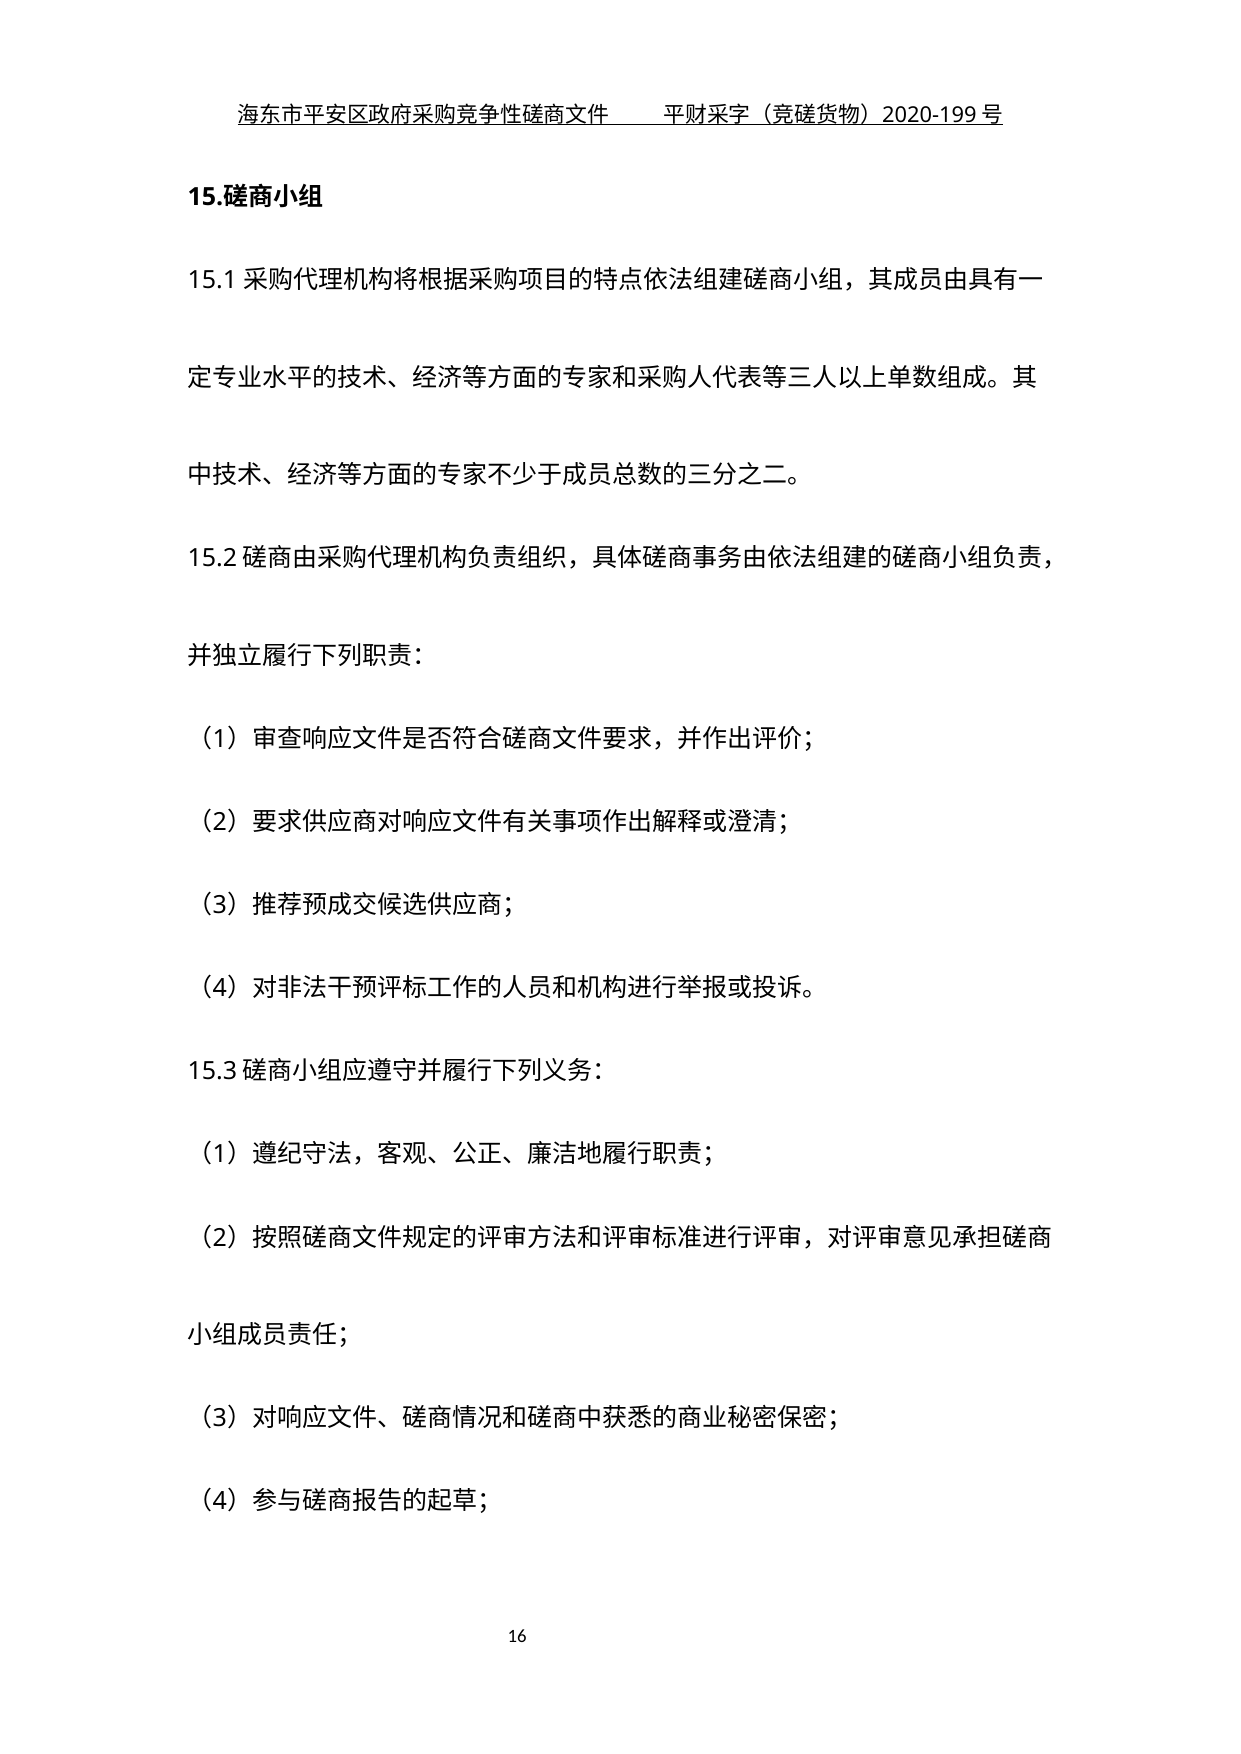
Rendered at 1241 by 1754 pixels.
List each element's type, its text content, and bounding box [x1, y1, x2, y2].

text （3）推荐预成交候选供应商； [187, 870, 1053, 935]
text 15.磋商小组 [187, 162, 1053, 227]
text （1）遵纪守法，客观、公正、廉洁地履行职责； [187, 1119, 1053, 1184]
text （3）对响应文件、磋商情况和磋商中获悉的商业秘密保密； [187, 1383, 1053, 1448]
text 15.2磋商由采购代理机构负责组织，具体磋商事务由依法组建的磋商小组负责，并独立履行下列职责： [187, 523, 1053, 686]
text （2）要求供应商对响应文件有关事项作出解释或澄清； [187, 787, 1053, 852]
text （2）按照磋商文件规定的评审方法和评审标准进行评审，对评审意见承担磋商小组成员责任； [187, 1203, 1053, 1365]
text 15.1 采购代理机构将根据采购项目的特点依法组建磋商小组，其成员由具有一定专业水平的技术、经济等方面的专家和采购人代表等三人以上单数组成。其中技术、经济等方面的专家不少于成员总数的三分之二。 [187, 245, 1053, 505]
text 15.3磋商小组应遵守并履行下列义务： [187, 1036, 1053, 1101]
text （4）对非法干预评标工作的人员和机构进行举报或投诉。 [187, 953, 1053, 1018]
text （1）审查响应文件是否符合磋商文件要求，并作出评价； [187, 704, 1053, 769]
text （4）参与磋商报告的起草； [187, 1466, 1053, 1531]
